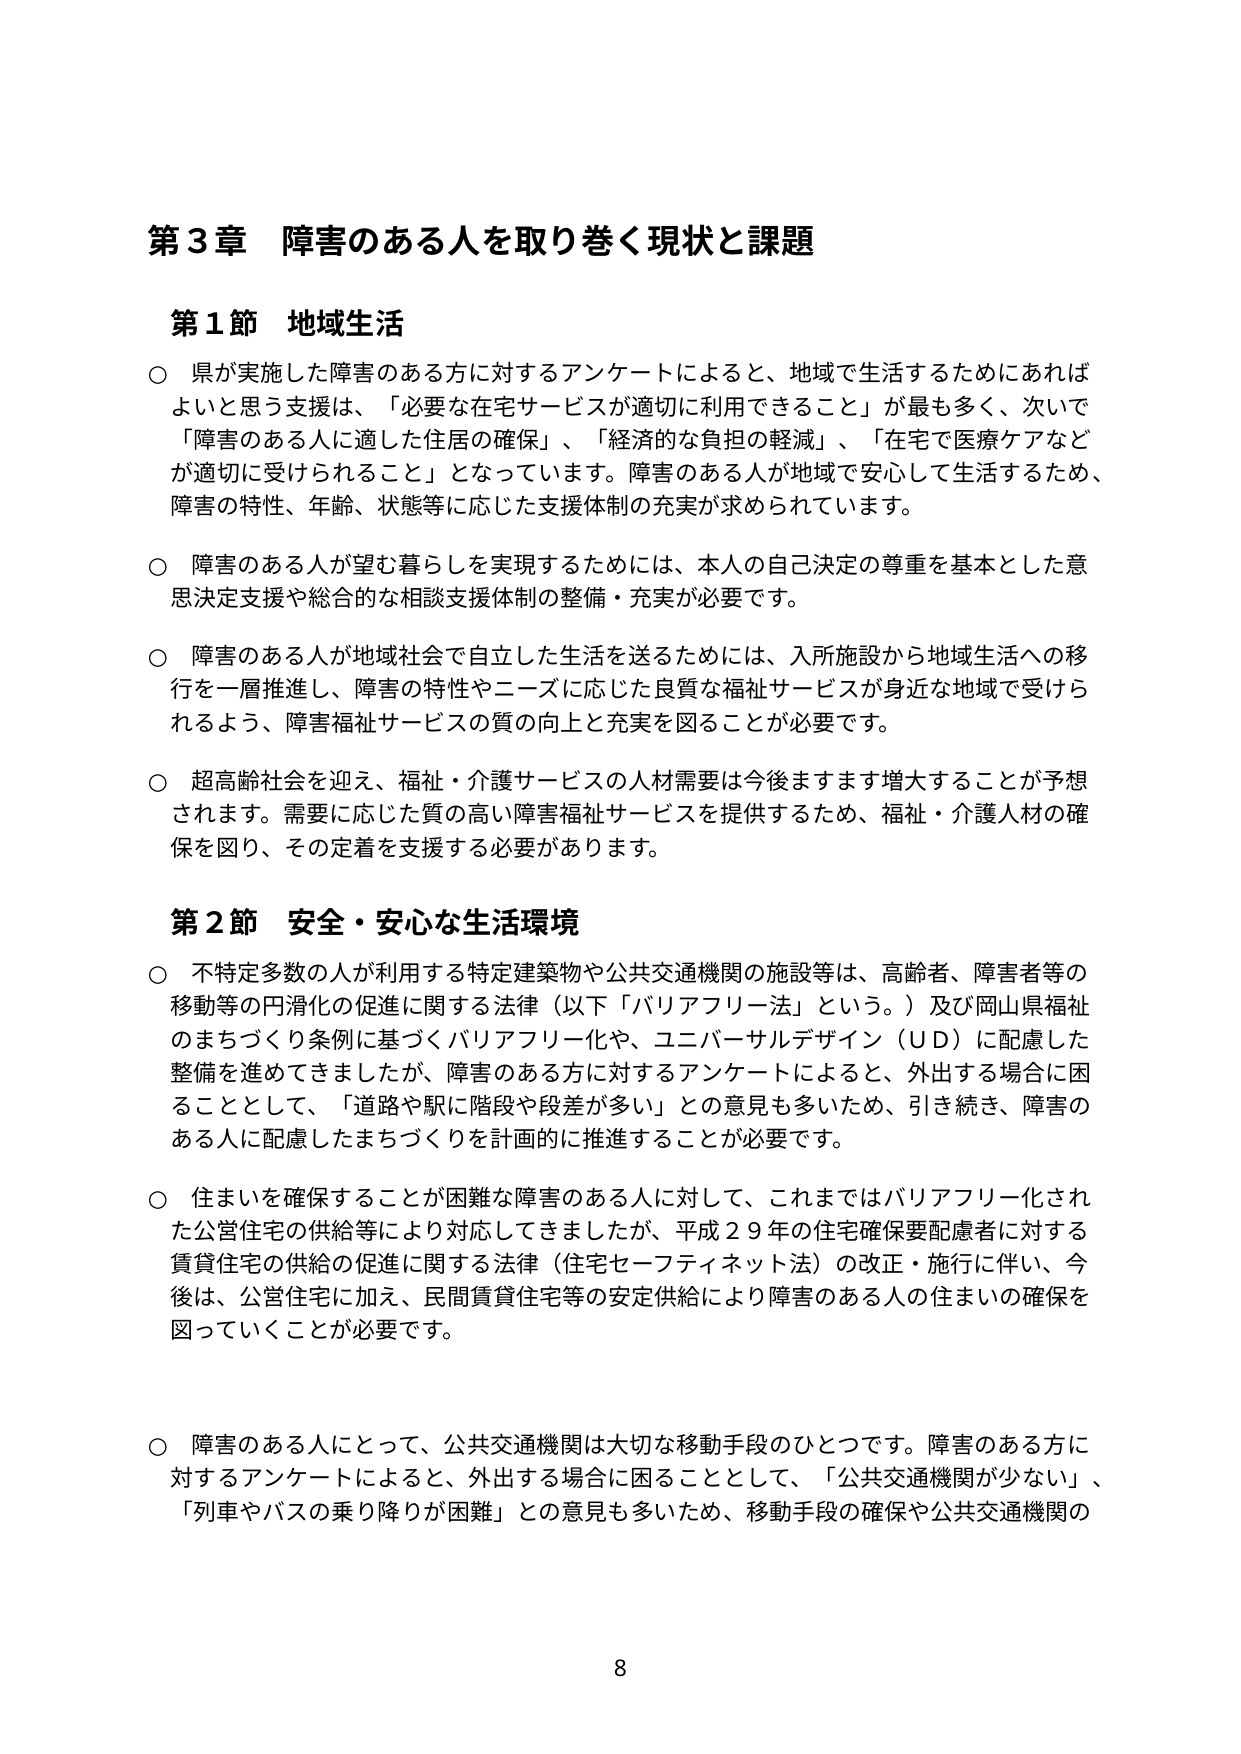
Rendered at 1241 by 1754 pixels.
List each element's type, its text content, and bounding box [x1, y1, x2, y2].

text ○ 県が実施した障害のある方に対するアンケートによると、地域で生活するためにあればよいと思う支援は、「必要な在宅サービスが適切に利用できること」が最も多く、次いで「障害のある人に適した住居の確保」、「経済的な負担の軽減」、「在宅で医療ケアなどが適切に受けられること」となっています。障害のある人が地域で安心して生活するため、障害の特性、年齢、状態等に応じた支援体制の充実が求められています。 [148, 355, 1092, 521]
subtitle 第１節 地域生活 [171, 300, 1069, 343]
subtitle 第２節 安全・安心な生活環境 [171, 900, 1069, 942]
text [148, 1427, 1092, 1527]
text ○ 住まいを確保することが困難な障害のある人に対して、これまではバリアフリー化された公営住宅の供給等により対応してきましたが、平成２９年の住宅確保要配慮者に対する賃貸住宅の供給の促進に関する法律（住宅セーフティネット法）の改正・施行に伴い、今後は、公営住宅に加え、民間賃貸住宅等の安定供給により障害のある人の住まいの確保を図っていくことが必要です。 [148, 1179, 1092, 1346]
text ○ 障害のある人が地域社会で自立した生活を送るためには、入所施設から地域生活への移行を一層推進し、障害の特性やニーズに応じた良質な福祉サービスが身近な地域で受けられるよう、障害福祉サービスの質の向上と充実を図ることが必要です。 [148, 638, 1092, 738]
text ○ 不特定多数の人が利用する特定建築物や公共交通機関の施設等は、高齢者、障害者等の移動等の円滑化の促進に関する法律（以下「バリアフリー法」という。）及び岡山県福祉のまちづくり条例に基づくバリアフリー化や、ユニバーサルデザイン（ＵＤ）に配慮した整備を進めてきましたが、障害のある方に対するアンケートによると、外出する場合に困ることとして、「道路や駅に階段や段差が多い」との意見も多いため、引き続き、障害のある人に配慮したまちづくりを計画的に推進することが必要です。 [148, 955, 1092, 1154]
subtitle 第３章 障害のある人を取り巻く現状と課題 [148, 215, 1069, 263]
text ○ 障害のある人が望む暮らしを実現するためには、本人の自己決定の尊重を基本とした意思決定支援や総合的な相談支援体制の整備・充実が必要です。 [148, 546, 1092, 613]
text ○ 超高齢社会を迎え、福祉・介護サービスの人材需要は今後ますます増大することが予想されます。需要に応じた質の高い障害福祉サービスを提供するため、福祉・介護人材の確保を図り、その定着を支援する必要があります。 [148, 763, 1092, 863]
